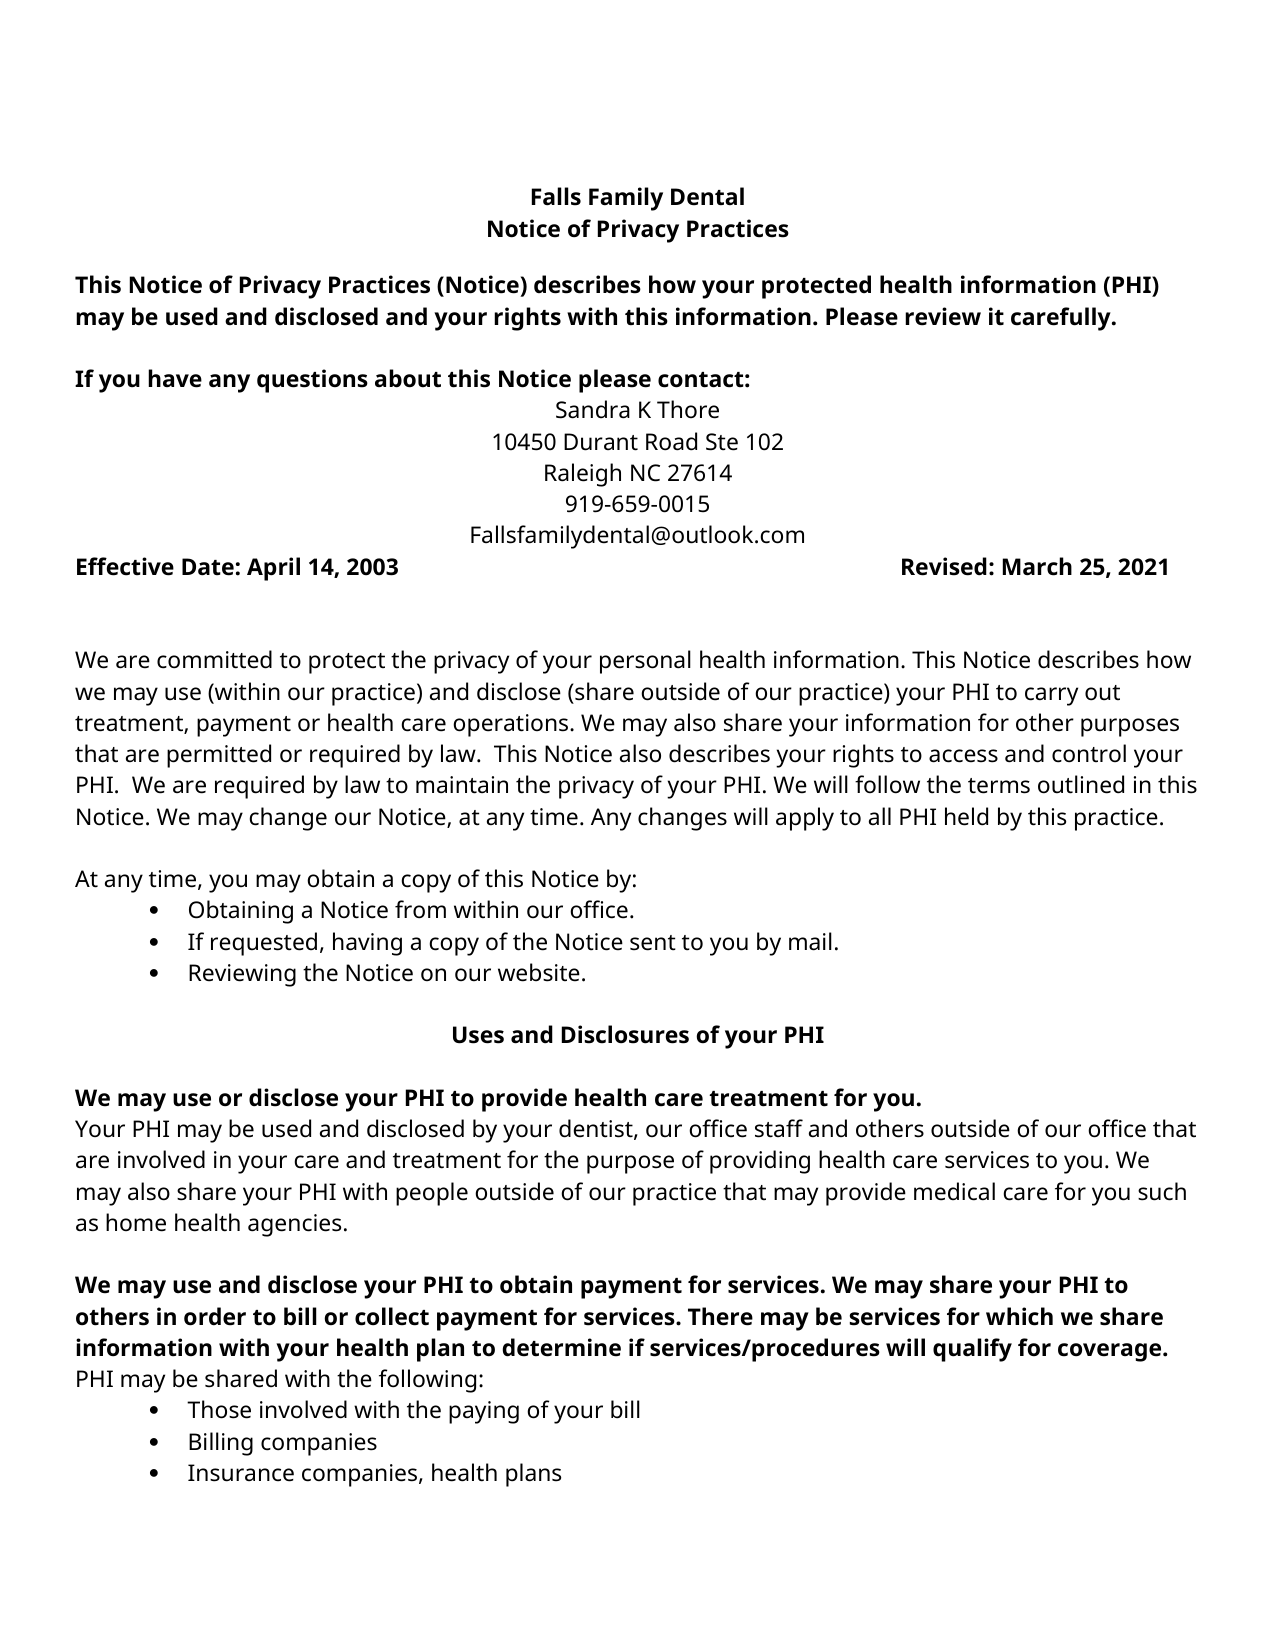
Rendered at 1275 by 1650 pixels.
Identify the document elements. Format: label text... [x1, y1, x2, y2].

text Your PHI may be used and disclosed by your dentist, our office staff and others outside of our office that are involved in your care and treatment for the purpose of providing health care services to you. We may also share your PHI with people outside of our practice that may provide medical care for you such as home health agencies. [75, 1113, 1200, 1238]
list Reviewing the Notice on our website. [150, 957, 1200, 988]
list Billing companies [150, 1426, 1200, 1457]
text Notice of Privacy Practices [75, 212, 1200, 244]
text Falls Family Dental [75, 181, 1200, 212]
list If requested, having a copy of the Notice sent to you by mail. [150, 926, 1200, 957]
list Those involved with the paying of your bill [150, 1394, 1200, 1426]
list Insurance companies, health plans [150, 1457, 1200, 1488]
text At any time, you may obtain a copy of this Notice by: [75, 863, 1200, 894]
text Effective Date: April 14, 2003 Revised: March 25, 2021 [75, 551, 1200, 582]
text Fallsfamilydental@outlook.com [75, 519, 1200, 551]
text 10450 Durant Road Ste 102 [75, 426, 1200, 457]
text We may use and disclose your PHI to obtain payment for services. We may share your PHI to others in order to bill or collect payment for services. There may be services for which we share information with your health plan to determine if services/procedures will qualify for coverage. [75, 1269, 1200, 1363]
text If you have any questions about this Notice please contact: [75, 363, 1200, 394]
text Uses and Disclosures of your PHI [75, 1019, 1200, 1051]
text Raleigh NC 27614 [75, 457, 1200, 488]
text We may use or disclose your PHI to provide health care treatment for you. [75, 1082, 1200, 1113]
text We are committed to protect the privacy of your personal health information. This Notice describes how we may use (within our practice) and disclose (share outside of our practice) your PHI to carry out treatment, payment or health care operations. We may also share your information for other purposes that are permitted or required by law. This Notice also describes your rights to access and control your PHI. We are required by law to maintain the privacy of your PHI. We will follow the terms outlined in this Notice. We may change our Notice, at any time. Any changes will apply to all PHI held by this practice. [75, 644, 1200, 832]
text Sandra K Thore [75, 394, 1200, 426]
list Obtaining a Notice from within our office. [150, 894, 1200, 926]
text This Notice of Privacy Practices (Notice) describes how your protected health information (PHI) may be used and disclosed and your rights with this information. Please review it carefully. [75, 269, 1200, 332]
text PHI may be shared with the following: [75, 1363, 1200, 1394]
text 919-659-0015 [75, 488, 1200, 519]
